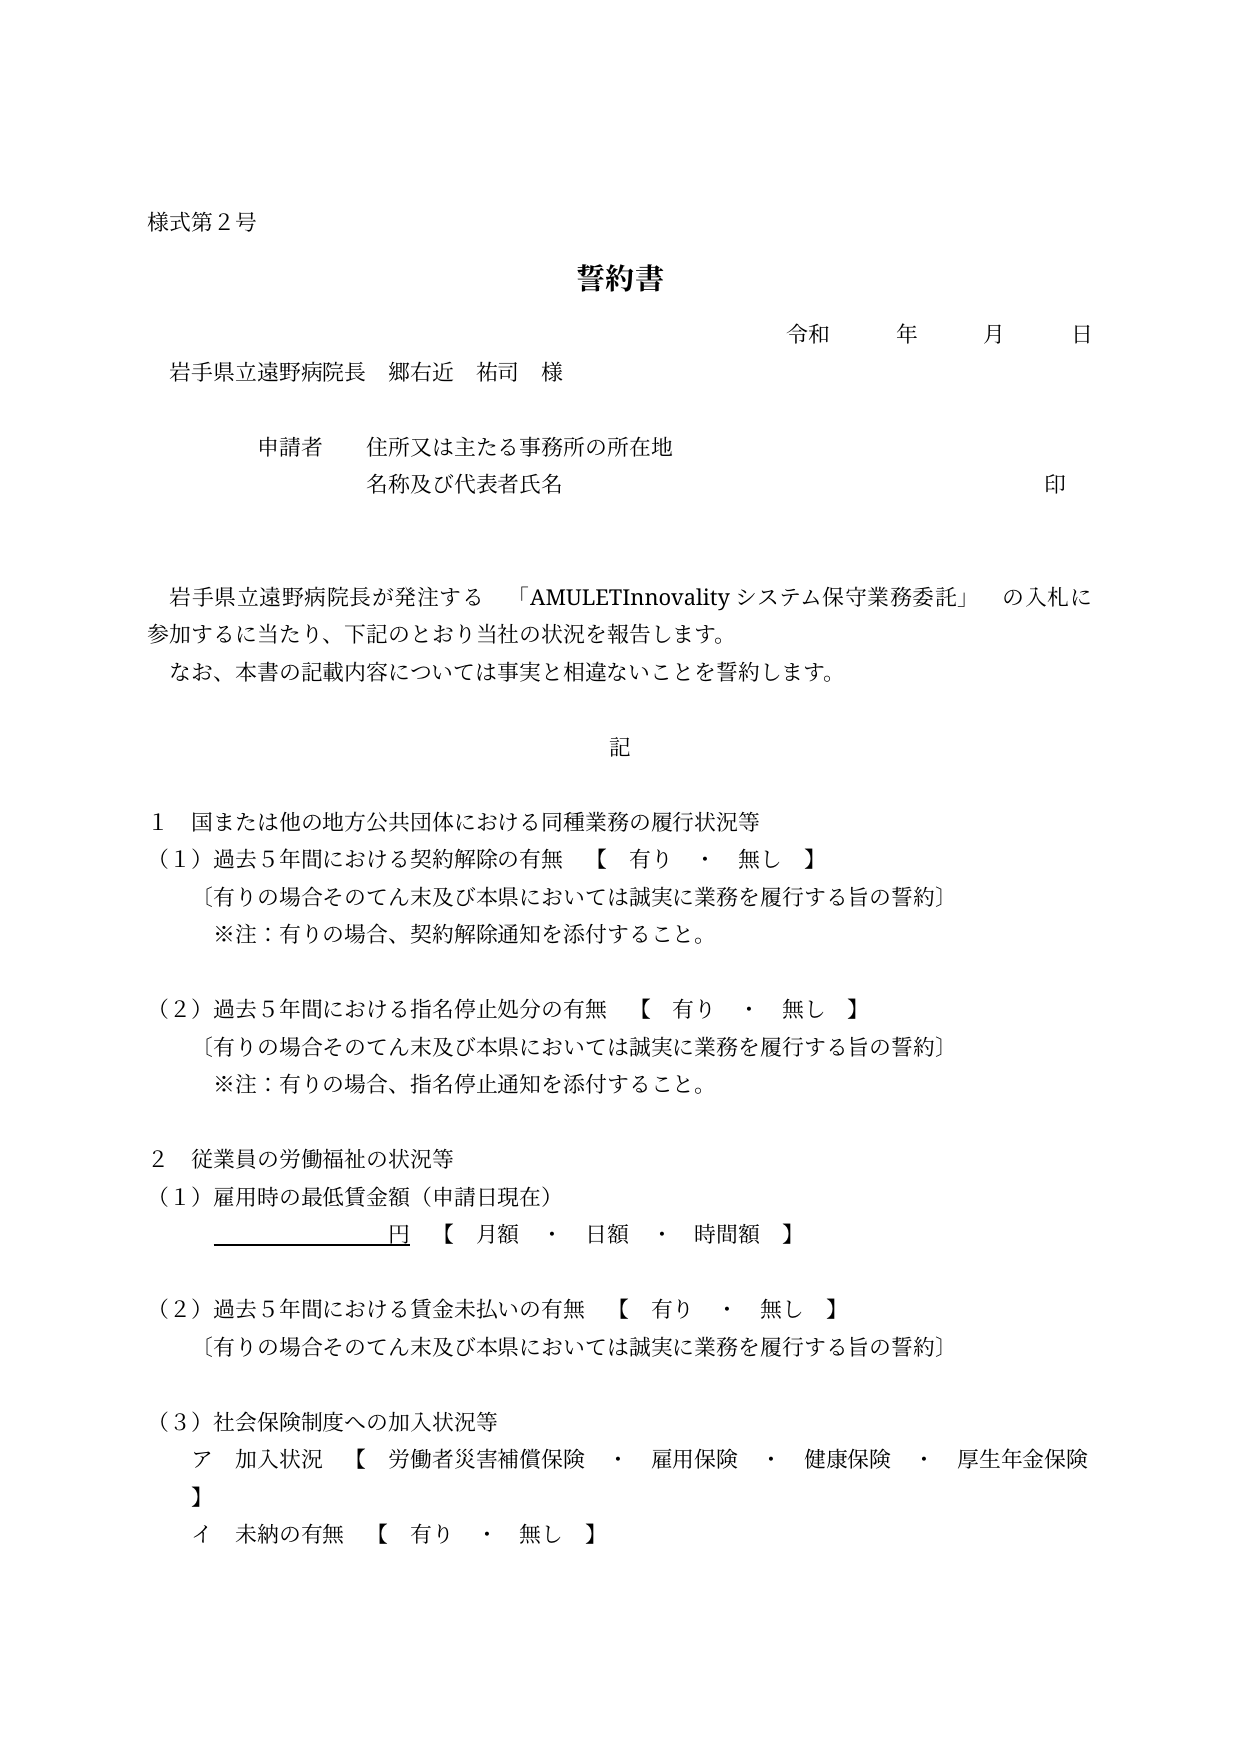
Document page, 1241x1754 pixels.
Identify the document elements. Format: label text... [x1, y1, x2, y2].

text 誓約書 [148, 239, 1092, 314]
text （２）過去５年間における賃金未払いの有無 【 有り ・ 無し 】 [148, 1289, 1092, 1327]
text 〔有りの場合そのてん末及び本県においては誠実に業務を履行する旨の誓約〕 [148, 1327, 1092, 1364]
text ※注：有りの場合、指名停止通知を添付すること。 [148, 1064, 1092, 1102]
text （１）過去５年間における契約解除の有無 【 有り ・ 無し 】 [148, 839, 1092, 877]
text （３）社会保険制度への加入状況等 [148, 1402, 1092, 1439]
text 岩手県立遠野病院長が発注する 「AMULETInnovalityシステム保守業務委託」 の入札に参加するに当たり、下記のとおり当社の状況を報告します。 [148, 577, 1092, 652]
text （２）過去５年間における指名停止処分の有無 【 有り ・ 無し 】 [148, 989, 1092, 1027]
text 申請者 住所又は主たる事務所の所在地 [148, 427, 1092, 464]
text 岩手県立遠野病院長 郷右近 祐司 様 [148, 352, 1092, 389]
text 令和 年 月 日 [148, 314, 1092, 352]
text ア 加入状況 【 労働者災害補償保険 ・ 雇用保険 ・ 健康保険 ・ 厚生年金保険 】 [148, 1439, 1092, 1514]
text 〔有りの場合そのてん末及び本県においては誠実に業務を履行する旨の誓約〕 [148, 877, 1092, 914]
text ※注：有りの場合、契約解除通知を添付すること。 [148, 914, 1092, 952]
text なお、本書の記載内容については事実と相違ないことを誓約します。 [148, 652, 1092, 689]
text （１）雇用時の最低賃金額（申請日現在） [148, 1177, 1092, 1214]
text １ 国または他の地方公共団体における同種業務の履行状況等 [148, 802, 1092, 839]
subtitle 記 [148, 727, 1092, 764]
text 〔有りの場合そのてん末及び本県においては誠実に業務を履行する旨の誓約〕 [148, 1027, 1092, 1064]
text 様式第２号 [148, 202, 1092, 239]
text ２ 従業員の労働福祉の状況等 [148, 1139, 1092, 1177]
text 名称及び代表者氏名 印 [148, 464, 1092, 502]
text イ 未納の有無 【 有り ・ 無し 】 [148, 1514, 1092, 1552]
text 円 【 月額 ・ 日額 ・ 時間額 】 [148, 1214, 1092, 1252]
